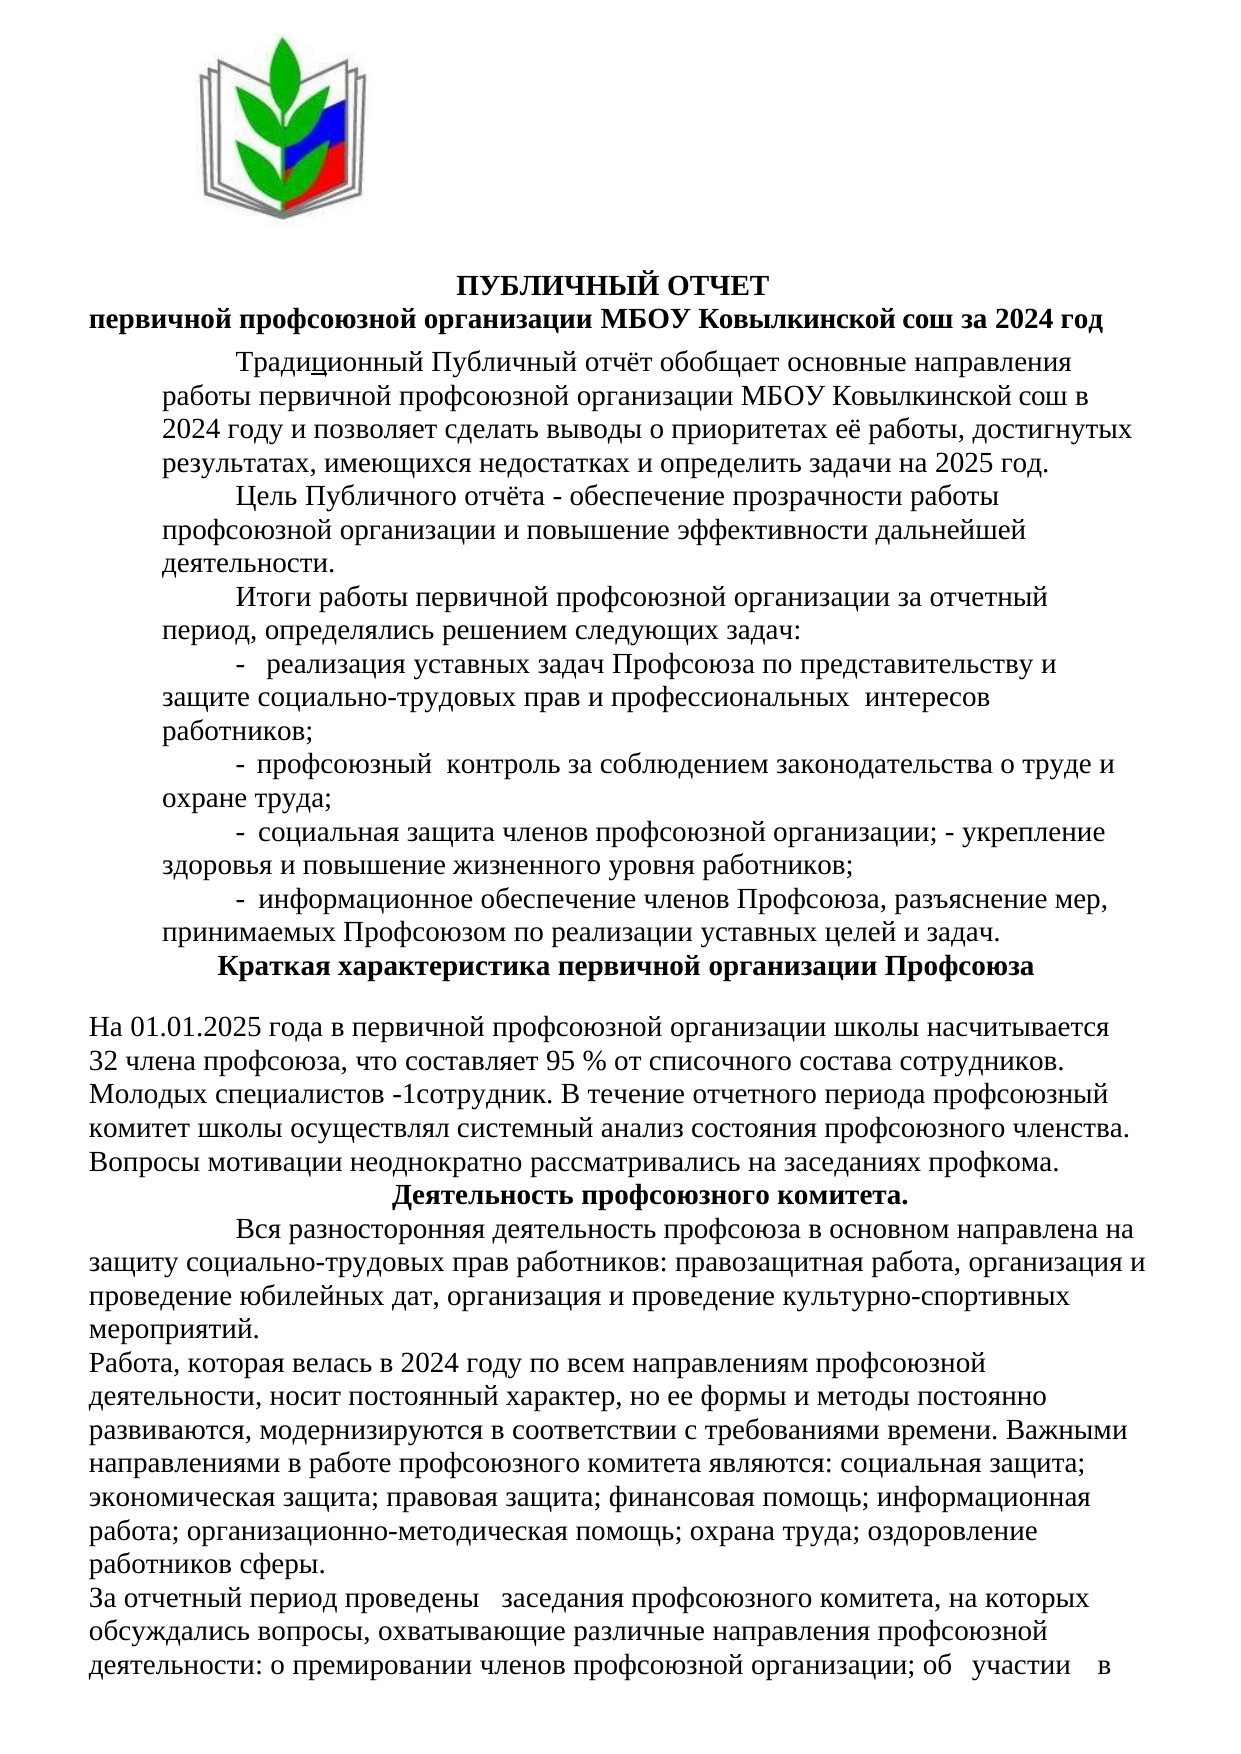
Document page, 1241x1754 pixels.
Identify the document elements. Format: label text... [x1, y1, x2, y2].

text Работа, которая велась в 2024 году по всем направлениям профсоюзной деятельности, носит постоянный характер, но ее формы и методы постоянно развиваются, модернизируются в соответствии с требованиями времени. Важными направлениями в работе профсоюзного комитета являются: социальная защита; экономическая защита; правовая защита; финансовая помощь; информационная работа; организационно-методическая помощь; охрана труда; оздоровление работников сферы. [89, 1345, 1138, 1580]
text На 01.01.2025 года в первичной профсоюзной организации школы насчитывается 32 члена профсоюза, что составляет 95 % от списочного состава сотрудников. [89, 1009, 1139, 1077]
text ПУБЛИЧНЫЙ ОТЧЕТ [74, 268, 1152, 301]
list социальная защита членов профсоюзной организации; - укрепление здоровья и повышение жизненного уровня работников; [162, 814, 1139, 881]
text Итоги работы первичной профсоюзной организации за отчетный период, определялись решением следующих задач: [162, 579, 1138, 646]
text первичной профсоюзной организации МБОУ Ковылкинской сош за 2024 год [89, 301, 1138, 335]
list реализация уставных задач Профсоюза по представительству и защите социально-трудовых прав и профессиональных интересов работников; [162, 646, 1138, 747]
text Краткая характеристика первичной организации Профсоюза [217, 948, 1083, 981]
text Молодых специалистов -1сотрудник. В течение отчетного периода профсоюзный комитет школы осуществлял системный анализ состояния профсоюзного членства. Вопросы мотивации неоднократно рассматривались на заседаниях профкома. [89, 1077, 1139, 1177]
list профсоюзный контроль за соблюдением законодательства о труде и охране труда; [162, 747, 1138, 814]
text Деятельность профсоюзного комитета. [218, 1177, 1083, 1211]
text Цель Публичного отчёта - обеспечение прозрачности работы профсоюзной организации и повышение эффективности дальнейшей деятельности. [162, 478, 1138, 579]
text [89, 1580, 1138, 1680]
list информационное обеспечение членов Профсоюза, разъяснение мер, принимаемых Профсоюзом по реализации уставных целей и задач. [162, 881, 1138, 948]
text Традиционный Публичный отчёт обобщает основные направления работы первичной профсоюзной организации МБОУ Ковылкинской сош в 2024 году и позволяет сделать выводы о приоритетах её работы, достигнутых результатах, имеющихся недостатках и определить задачи на 2025 год. [162, 344, 1138, 478]
text Вся разносторонняя деятельность профсоюза в основном направлена на защиту социально-трудовых прав работников: правозащитная работа, организация и проведение юбилейных дат, организация и проведение культурно-спортивных мероприятий. [89, 1211, 1153, 1345]
picture [194, 33, 372, 226]
